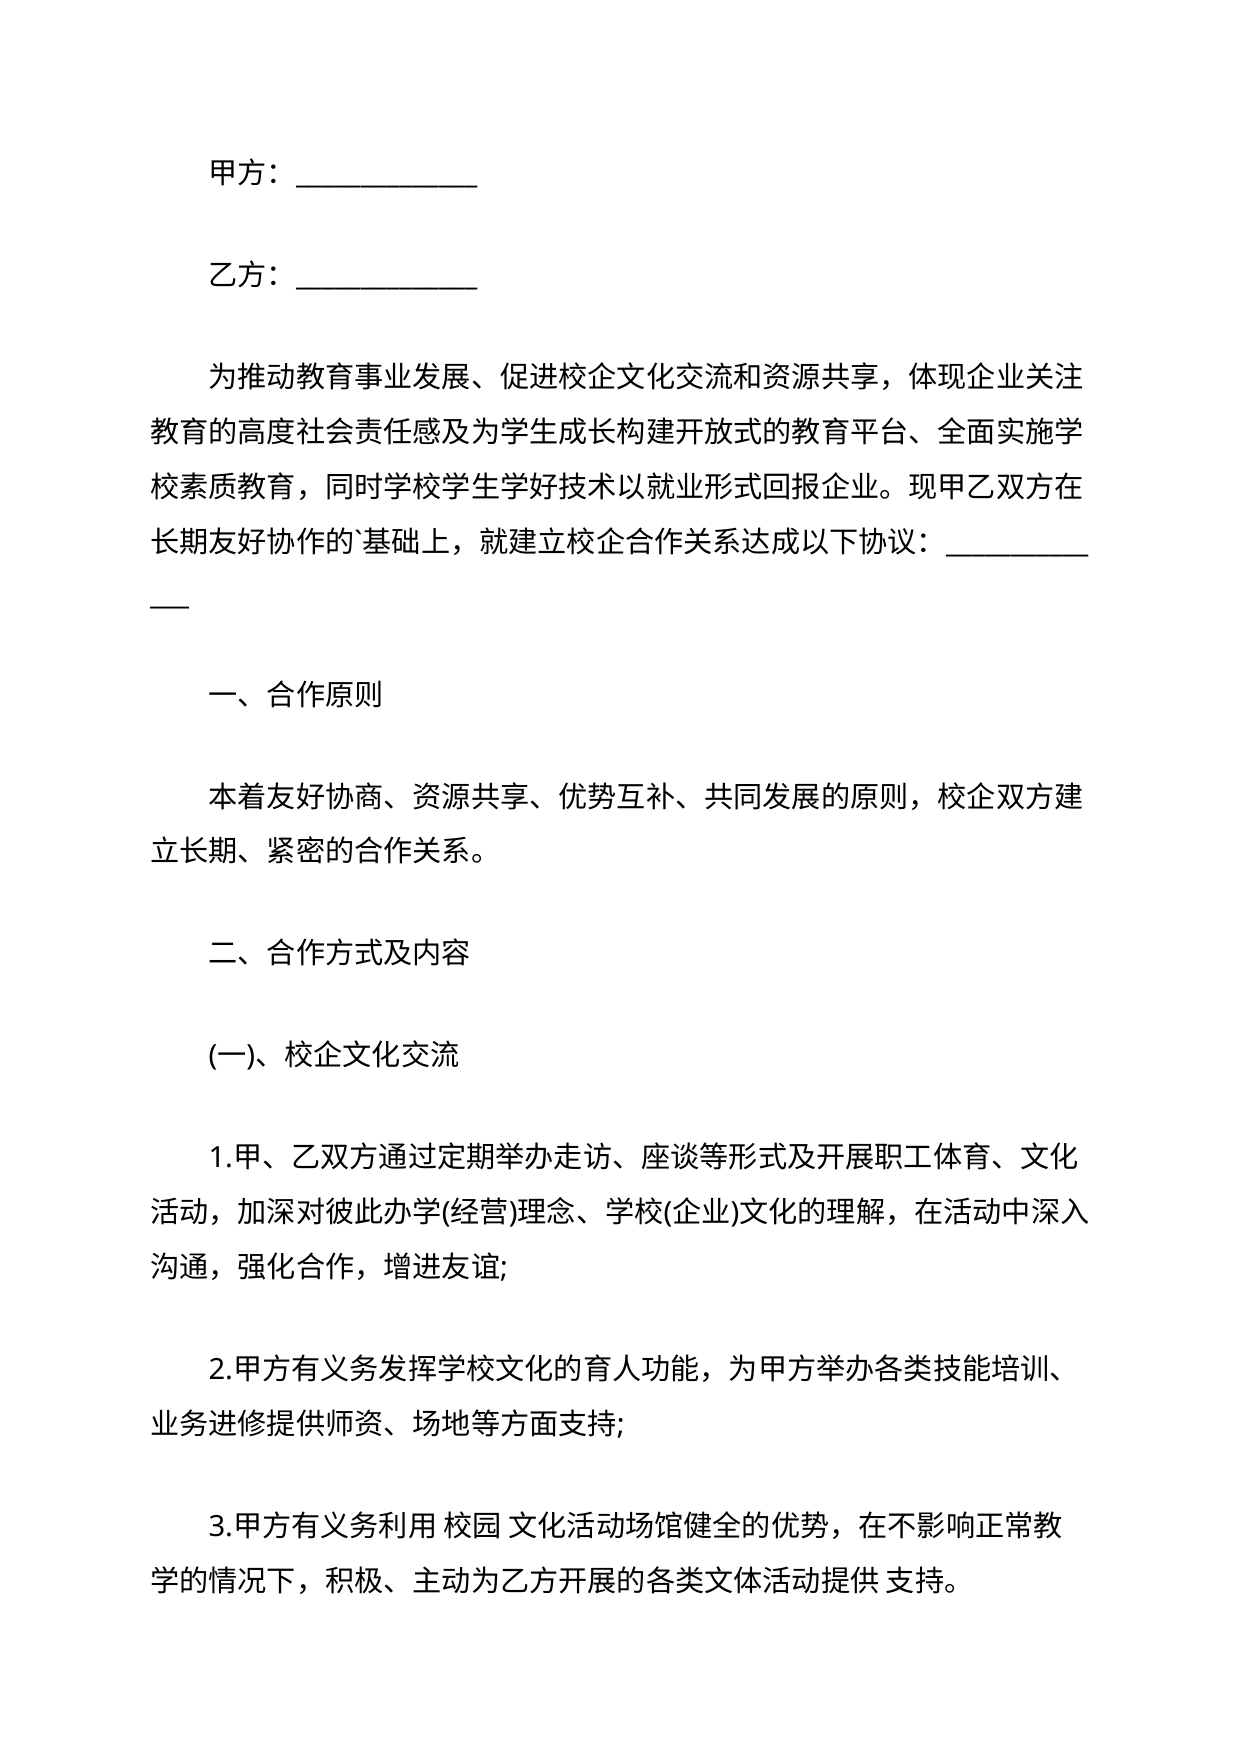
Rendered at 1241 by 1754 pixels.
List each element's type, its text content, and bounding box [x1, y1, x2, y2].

text 甲方：______________ [150, 150, 1090, 192]
text 2.甲方有义务发挥学校文化的育人功能，为甲方举办各类技能培训、业务进修提供师资、场地等方面支持; [150, 1346, 1090, 1443]
text 3.甲方有义务利用 校园 文化活动场馆健全的优势，在不影响正常教学的情况下，积极、主动为乙方开展的各类文体活动提供 支持。 [150, 1502, 1090, 1600]
text (一)、校企文化交流 [150, 1032, 1090, 1074]
text 为推动教育事业发展、促进校企文化交流和资源共享，体现企业关注教育的高度社会责任感及为学生成长构建开放式的教育平台、全面实施学校素质教育，同时学校学生学好技术以就业形式回报企业。现甲乙双方在长期友好协作的`基础上，就建立校企合作关系达成以下协议：______________ [150, 354, 1090, 613]
text 一、合作原则 [150, 671, 1090, 714]
text 1.甲、乙双方通过定期举办走访、座谈等形式及开展职工体育、文化活动，加深对彼此办学(经营)理念、学校(企业)文化的理解，在活动中深入沟通，强化合作，增进友谊; [150, 1133, 1090, 1286]
text 乙方：______________ [150, 252, 1090, 294]
text 本着友好协商、资源共享、优势互补、共同发展的原则，校企双方建立长期、紧密的合作关系。 [150, 773, 1090, 870]
text 二、合作方式及内容 [150, 930, 1090, 972]
